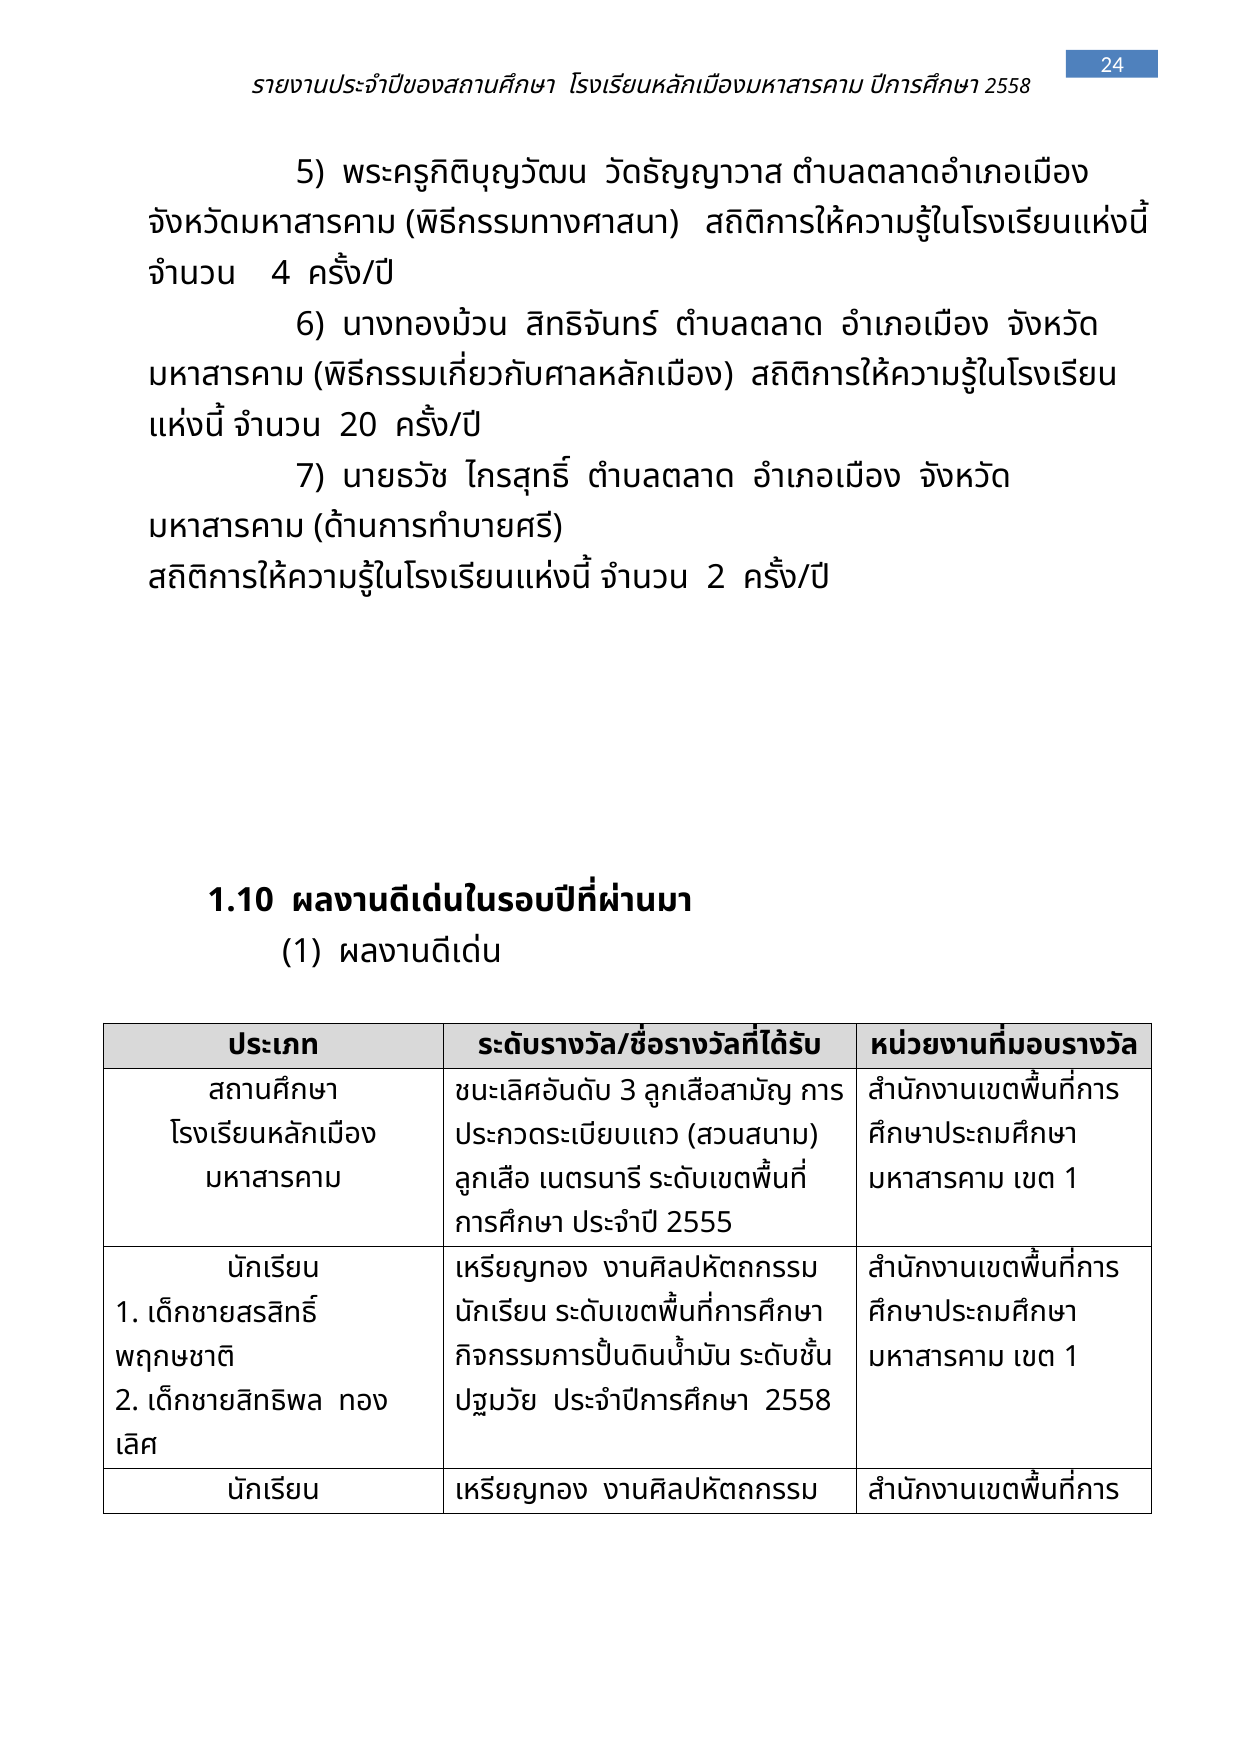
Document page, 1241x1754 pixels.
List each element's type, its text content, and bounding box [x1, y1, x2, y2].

table_cell สถานศึกษา โรงเรียนหลักเมืองมหาสารคาม [104, 1069, 443, 1246]
table_cell นักเรียน 1. เด็กชายสรสิทธิ์ พฤกษชาติ 2. เด็กชายสิทธิพล ทองเลิศ [104, 1247, 443, 1467]
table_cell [104, 1469, 443, 1513]
table_cell สำนักงานเขตพื้นที่การศึกษาประถมศึกษามหาสารคาม เขต 1 [857, 1247, 1151, 1467]
subtitle 1.10 ผลงานดีเด่นในรอบปีที่ผ่านมา [207, 876, 1097, 926]
table_header หน่วยงานที่มอบรางวัล [857, 1024, 1151, 1068]
subtitle (1) ผลงานดีเด่น [207, 926, 1097, 977]
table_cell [444, 1469, 856, 1513]
table_cell สำนักงานเขตพื้นที่การศึกษาประถมศึกษามหาสารคาม เขต 1 [857, 1069, 1151, 1246]
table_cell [857, 1469, 1151, 1513]
table_cell เหรียญทอง งานศิลปหัตถกรรมนักเรียน ระดับเขตพื้นที่การศึกษา กิจกรรมการปั้นดินน้ำมัน ระดับชั้นปฐมวัย ประจำปีการศึกษา 2558 [444, 1247, 856, 1467]
table_header ระดับรางวัล/ชื่อรางวัลที่ได้รับ [444, 1024, 856, 1068]
table_header ประเภท [104, 1024, 443, 1068]
subtitle 6) นางทองม้วน สิทธิจันทร์ ตำบลตลาด อำเภอเมือง จังหวัดมหาสารคาม (พิธีกรรมเกี่ยวกับศาลหลักเมือง) สถิติการให้ความรู้ในโรงเรียนแห่งนี้ จำนวน 20 ครั้ง/ปี [148, 299, 1161, 451]
table_cell ชนะเลิศอันดับ 3 ลูกเสือสามัญ การประกวดระเบียบแถว (สวนสนาม) ลูกเสือ เนตรนารี ระดับเขตพื้นที่การศึกษา ประจำปี 2555 [444, 1069, 856, 1246]
subtitle 5) พระครูกิติบุญวัฒน วัดธัญญาวาส ตำบลตลาดอำเภอเมือง จังหวัดมหาสารคาม (พิธีกรรมทางศาสนา) สถิติการให้ความรู้ในโรงเรียนแห่งนี้ จำนวน 4 ครั้ง/ปี [148, 148, 1161, 299]
subtitle 7) นายธวัช ไกรสุทธิ์ ตำบลตลาด อำเภอเมือง จังหวัดมหาสารคาม (ด้านการทำบายศรี) [148, 451, 1161, 553]
subtitle สถิติการให้ความรู้ในโรงเรียนแห่งนี้ จำนวน 2 ครั้ง/ปี [148, 553, 1161, 603]
